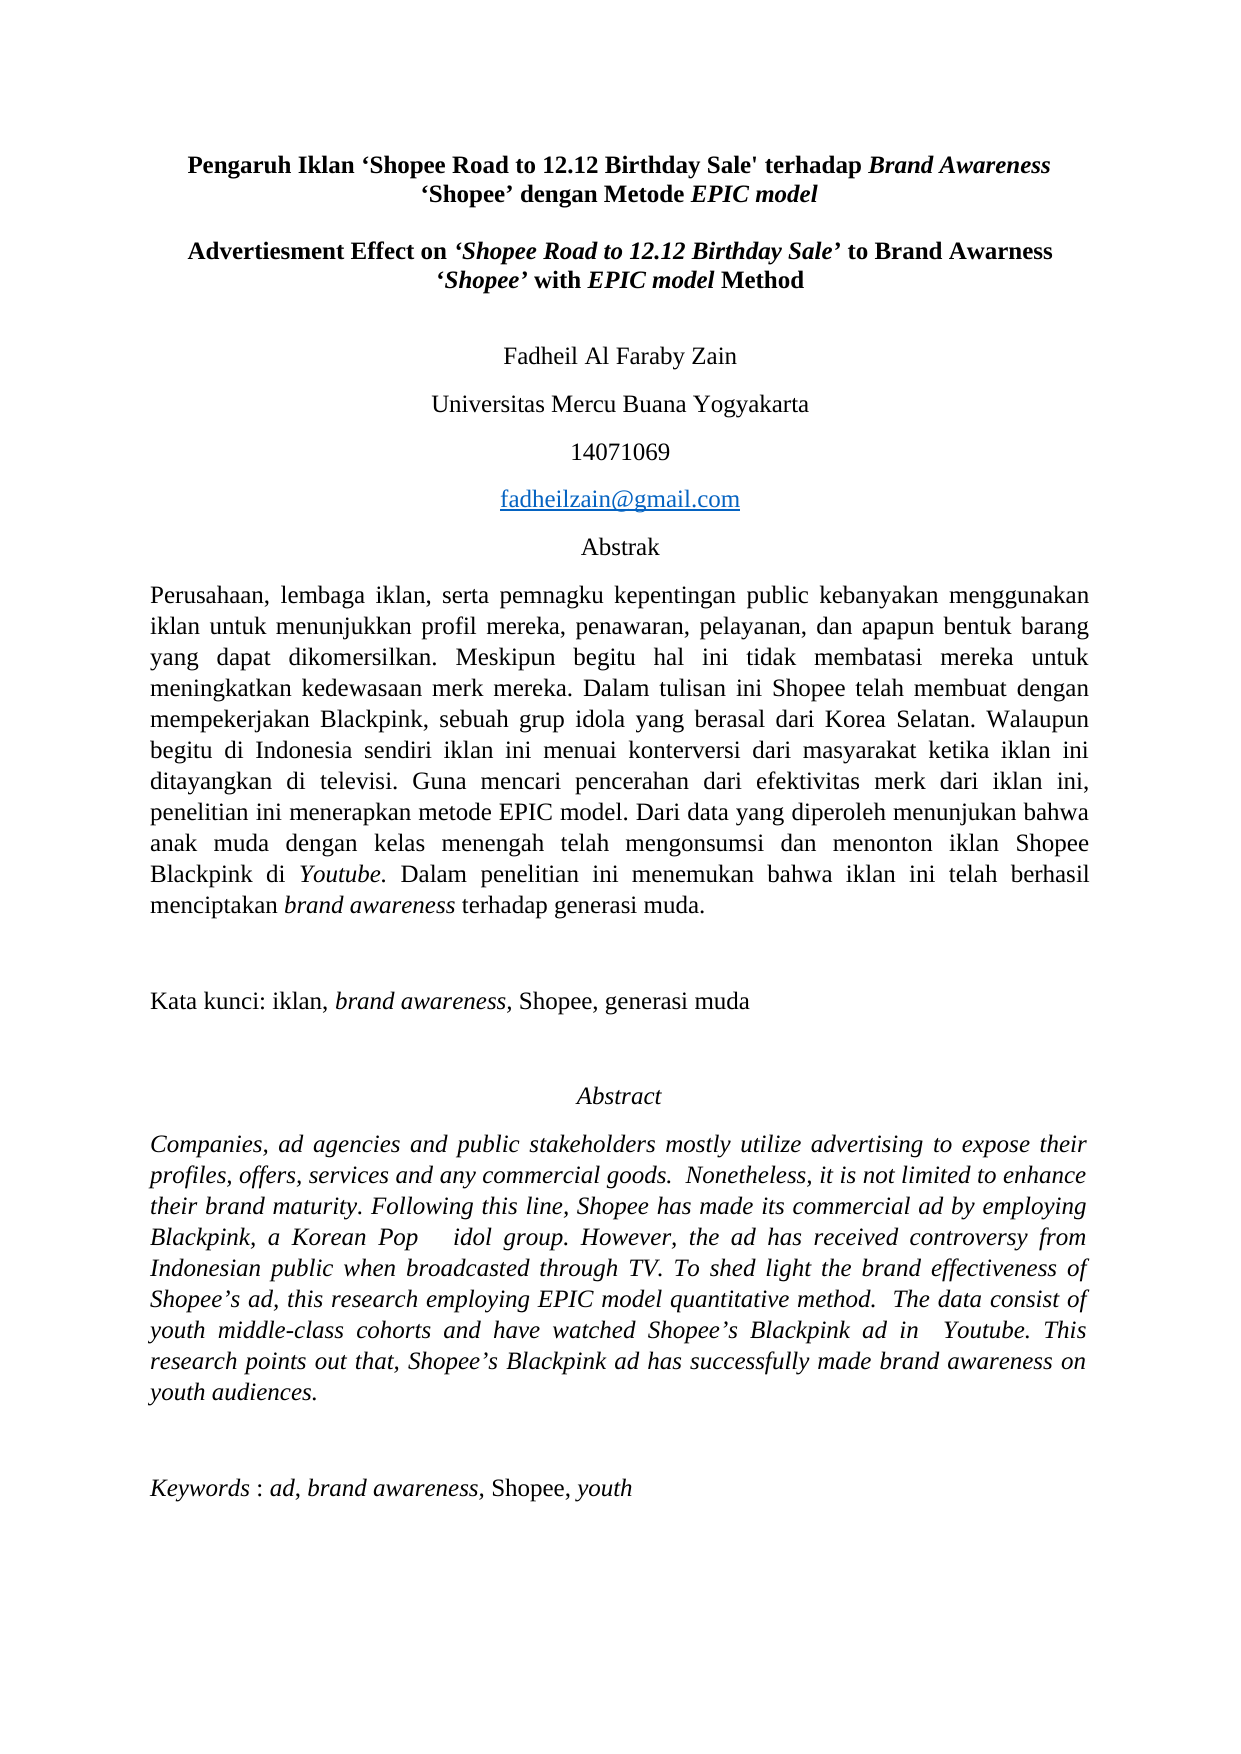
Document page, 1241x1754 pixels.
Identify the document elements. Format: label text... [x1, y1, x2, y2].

text Kata kunci: iklan, brand awareness, Shopee, generasi muda [150, 986, 1090, 1014]
text Advertiesment Effect on ‘Shopee Road to 12.12 Birthday Sale’ to Brand Awarness ‘Shopee’ with EPIC model Method [150, 236, 1090, 294]
text Pengaruh Iklan ‘Shopee Road to 12.12 Birthday Sale' terhadap Brand Awareness ‘Shopee’ dengan Metode EPIC model [150, 150, 1090, 207]
text Abstrak [150, 532, 1090, 561]
text fadheilzain@gmail.com [150, 484, 1090, 513]
text 14071069 [150, 437, 1090, 466]
text Fadheil Al Faraby Zain [150, 341, 1090, 370]
text Universitas Mercu Buana Yogyakarta [150, 389, 1090, 418]
text Abstract [150, 1081, 1090, 1110]
text Keywords : ad, brand awareness, Shopee, youth [150, 1473, 1090, 1501]
text Perusahaan, lembaga iklan, serta pemnagku kepentingan public kebanyakan menggunakan iklan untuk menunjukkan profil mereka, penawaran, pelayanan, dan apapun bentuk barang yang dapat dikomersilkan. Meskipun begitu hal ini tidak membatasi mereka untuk meningkatkan kedewasaan merk mereka. Dalam tulisan ini Shopee telah membuat dengan mempekerjakan Blackpink, sebuah grup idola yang berasal dari Korea Selatan. Walaupun begitu di Indonesia sendiri iklan ini menuai konterversi dari masyarakat ketika iklan ini ditayangkan di televisi. Guna mencari pencerahan dari efektivitas merk dari iklan ini, penelitian ini menerapkan metode EPIC model. Dari data yang diperoleh menunjukan bahwa anak muda dengan kelas menengah telah mengonsumsi dan menonton iklan Shopee Blackpink di Youtube. Dalam penelitian ini menemukan bahwa iklan ini telah berhasil menciptakan brand awareness terhadap generasi muda. [150, 580, 1090, 919]
text Companies, ad agencies and public stakeholders mostly utilize advertising to expose their profiles, offers, services and any commercial goods. Nonetheless, it is not limited to enhance their brand maturity. Following this line, Shopee has made its commercial ad by employing Blackpink, a Korean Pop idol group. However, the ad has received controversy from Indonesian public when broadcasted through TV. To shed light the brand effectiveness of Shopee’s ad, this research employing EPIC model quantitative method. The data consist of youth middle-class cohorts and have watched Shopee’s Blackpink ad in Youtube. This research points out that, Shopee’s Blackpink ad has successfully made brand awareness on youth audiences. [150, 1129, 1090, 1406]
